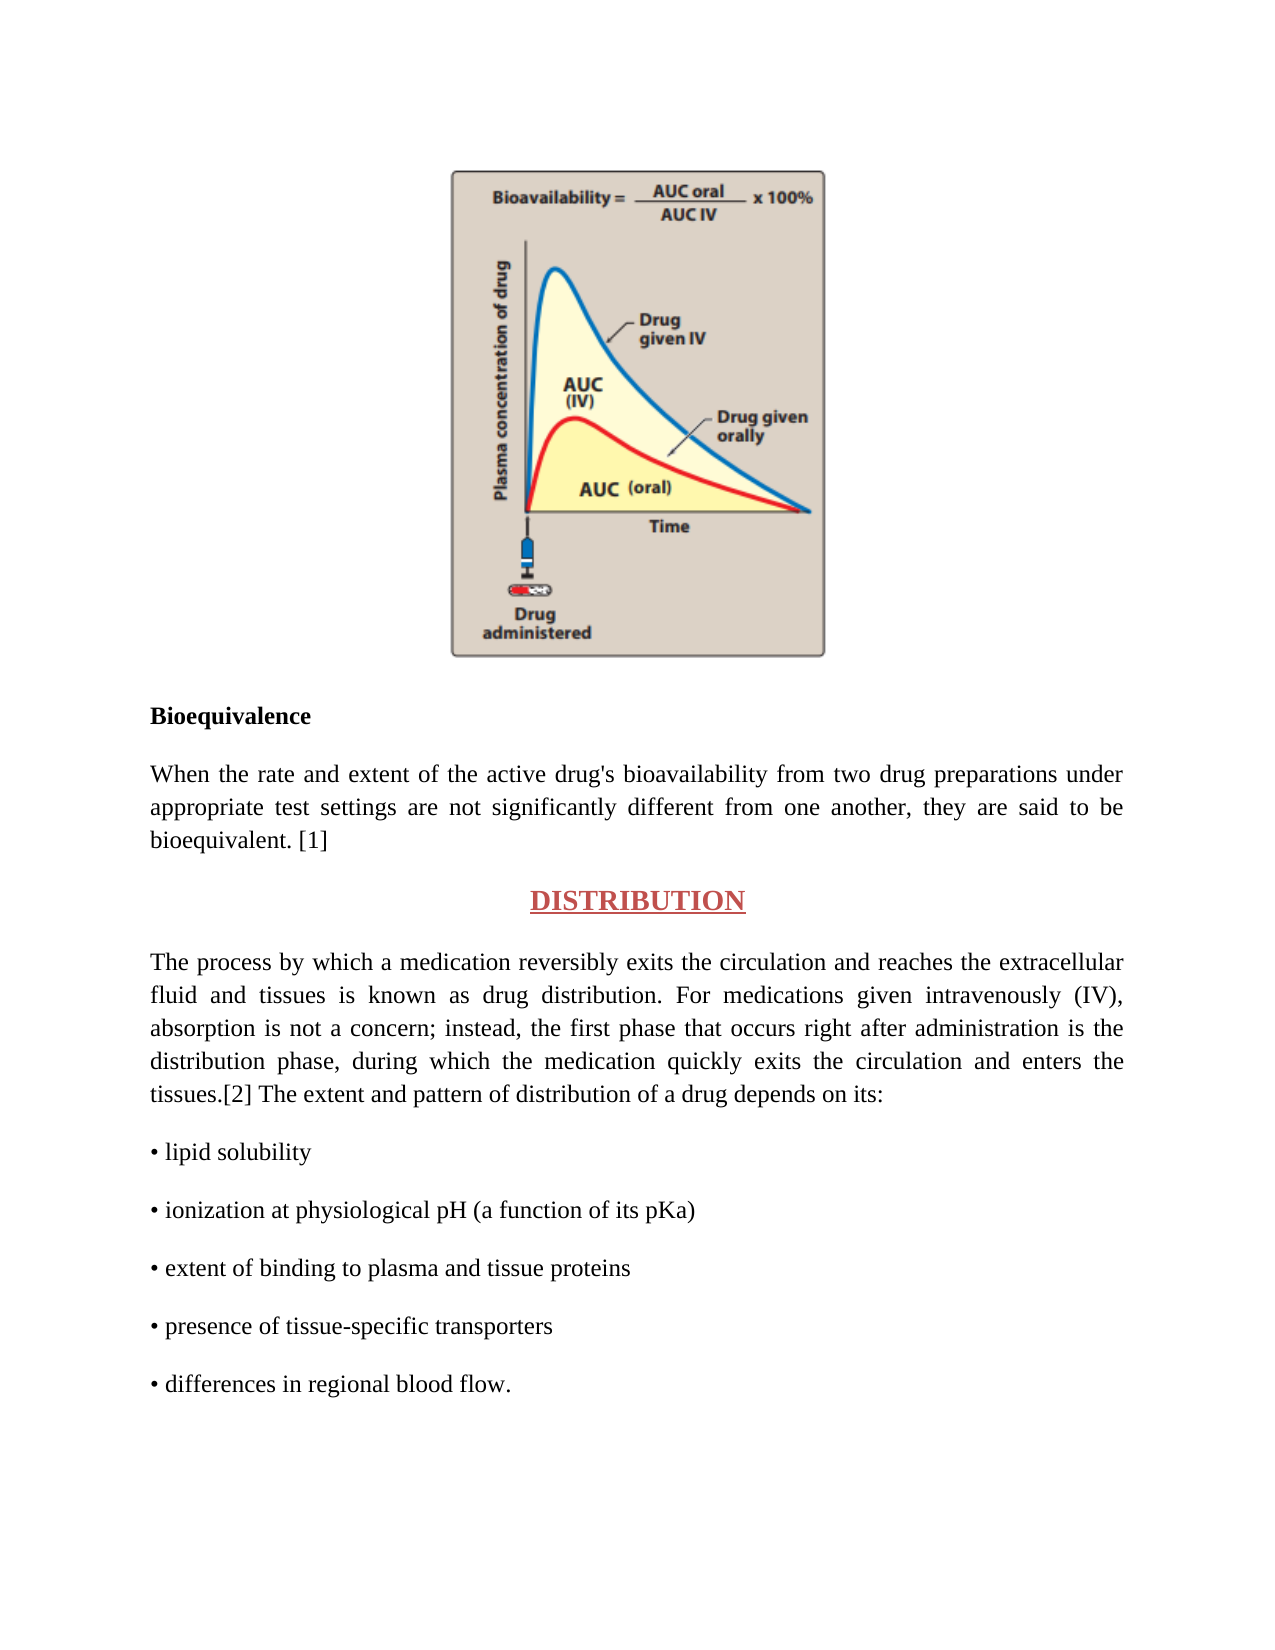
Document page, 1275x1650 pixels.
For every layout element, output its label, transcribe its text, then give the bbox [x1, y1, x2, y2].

text When the rate and extent of the active drug's bioavailability from two drug preparations under appropriate test settings are not significantly different from one another, they are said to be bioequivalent. [1] [150, 759, 1125, 854]
picture [440, 150, 835, 672]
text The process by which a medication reversibly exits the circulation and reaches the extracellular fluid and tissues is known as drug distribution. For medications given intravenously (IV), absorption is not a concern; instead, the first phase that occurs right after administration is the distribution phase, during which the medication quickly exits the circulation and enters the tissues.[2] The extent and pattern of distribution of a drug depends on its: [150, 947, 1125, 1107]
text • ionization at physiological pH (a function of its pKa) [150, 1195, 1125, 1223]
text • presence of tissue-specific transporters [150, 1311, 1125, 1339]
text • extent of binding to plasma and tissue proteins [150, 1253, 1125, 1282]
text Bioequivalence [150, 701, 1125, 730]
text DISTRIBUTION [150, 883, 1125, 917]
text • lipid solubility [150, 1137, 1125, 1166]
text • differences in regional blood flow. [150, 1369, 1125, 1398]
